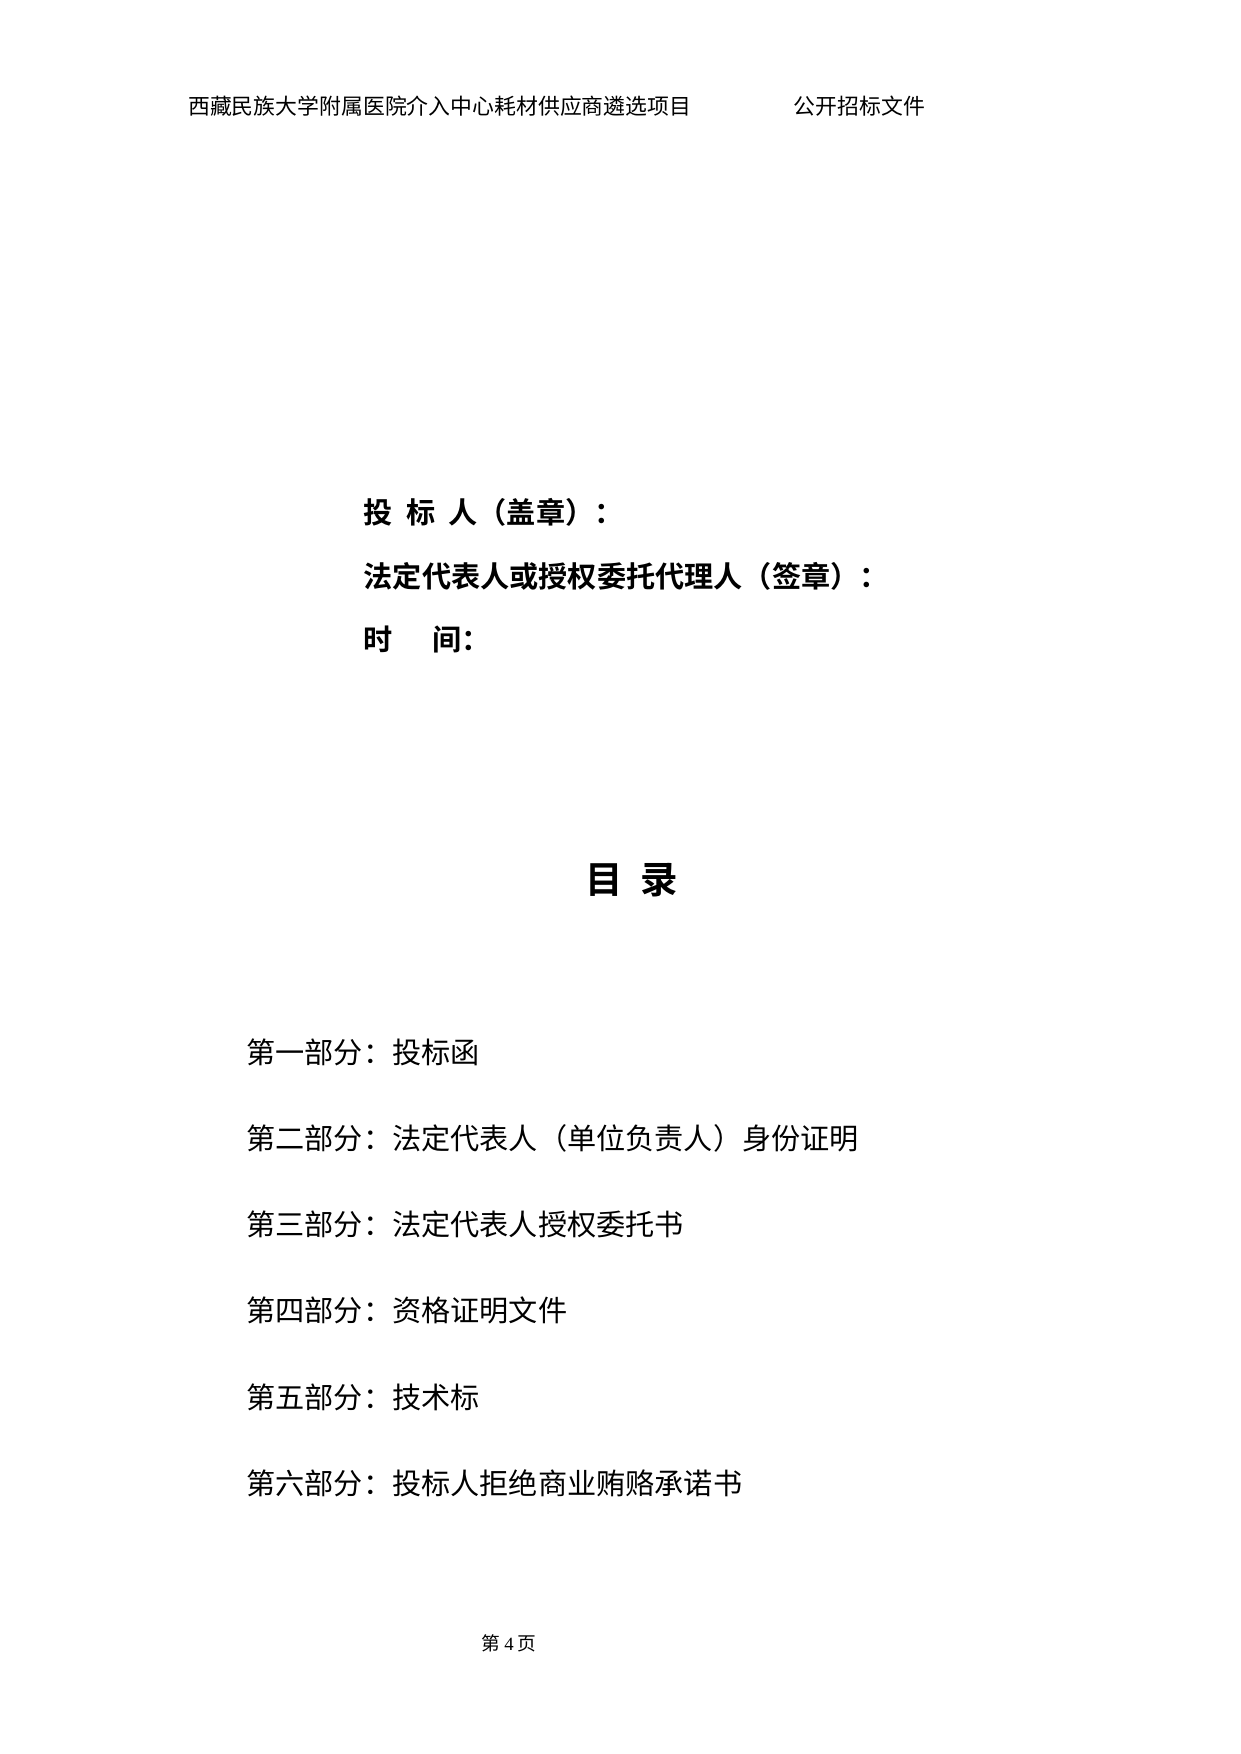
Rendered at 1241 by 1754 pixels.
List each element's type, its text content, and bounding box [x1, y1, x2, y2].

text 第三部分：法定代表人授权委托书 [188, 1191, 1075, 1256]
text 第一部分：投标函 [188, 1018, 1075, 1083]
text 时 间： [188, 617, 1075, 659]
text 第二部分：法定代表人（单位负责人）身份证明 [188, 1104, 1075, 1169]
text 第六部分：投标人拒绝商业贿赂承诺书 [188, 1449, 1075, 1514]
text 法定代表人或授权委托代理人（签章）： [188, 553, 1075, 596]
text 目 录 [188, 844, 1075, 909]
text 第四部分：资格证明文件 [188, 1277, 1075, 1342]
text 投 标 人（盖章）： [188, 490, 1075, 532]
text 第五部分：技术标 [188, 1363, 1075, 1428]
